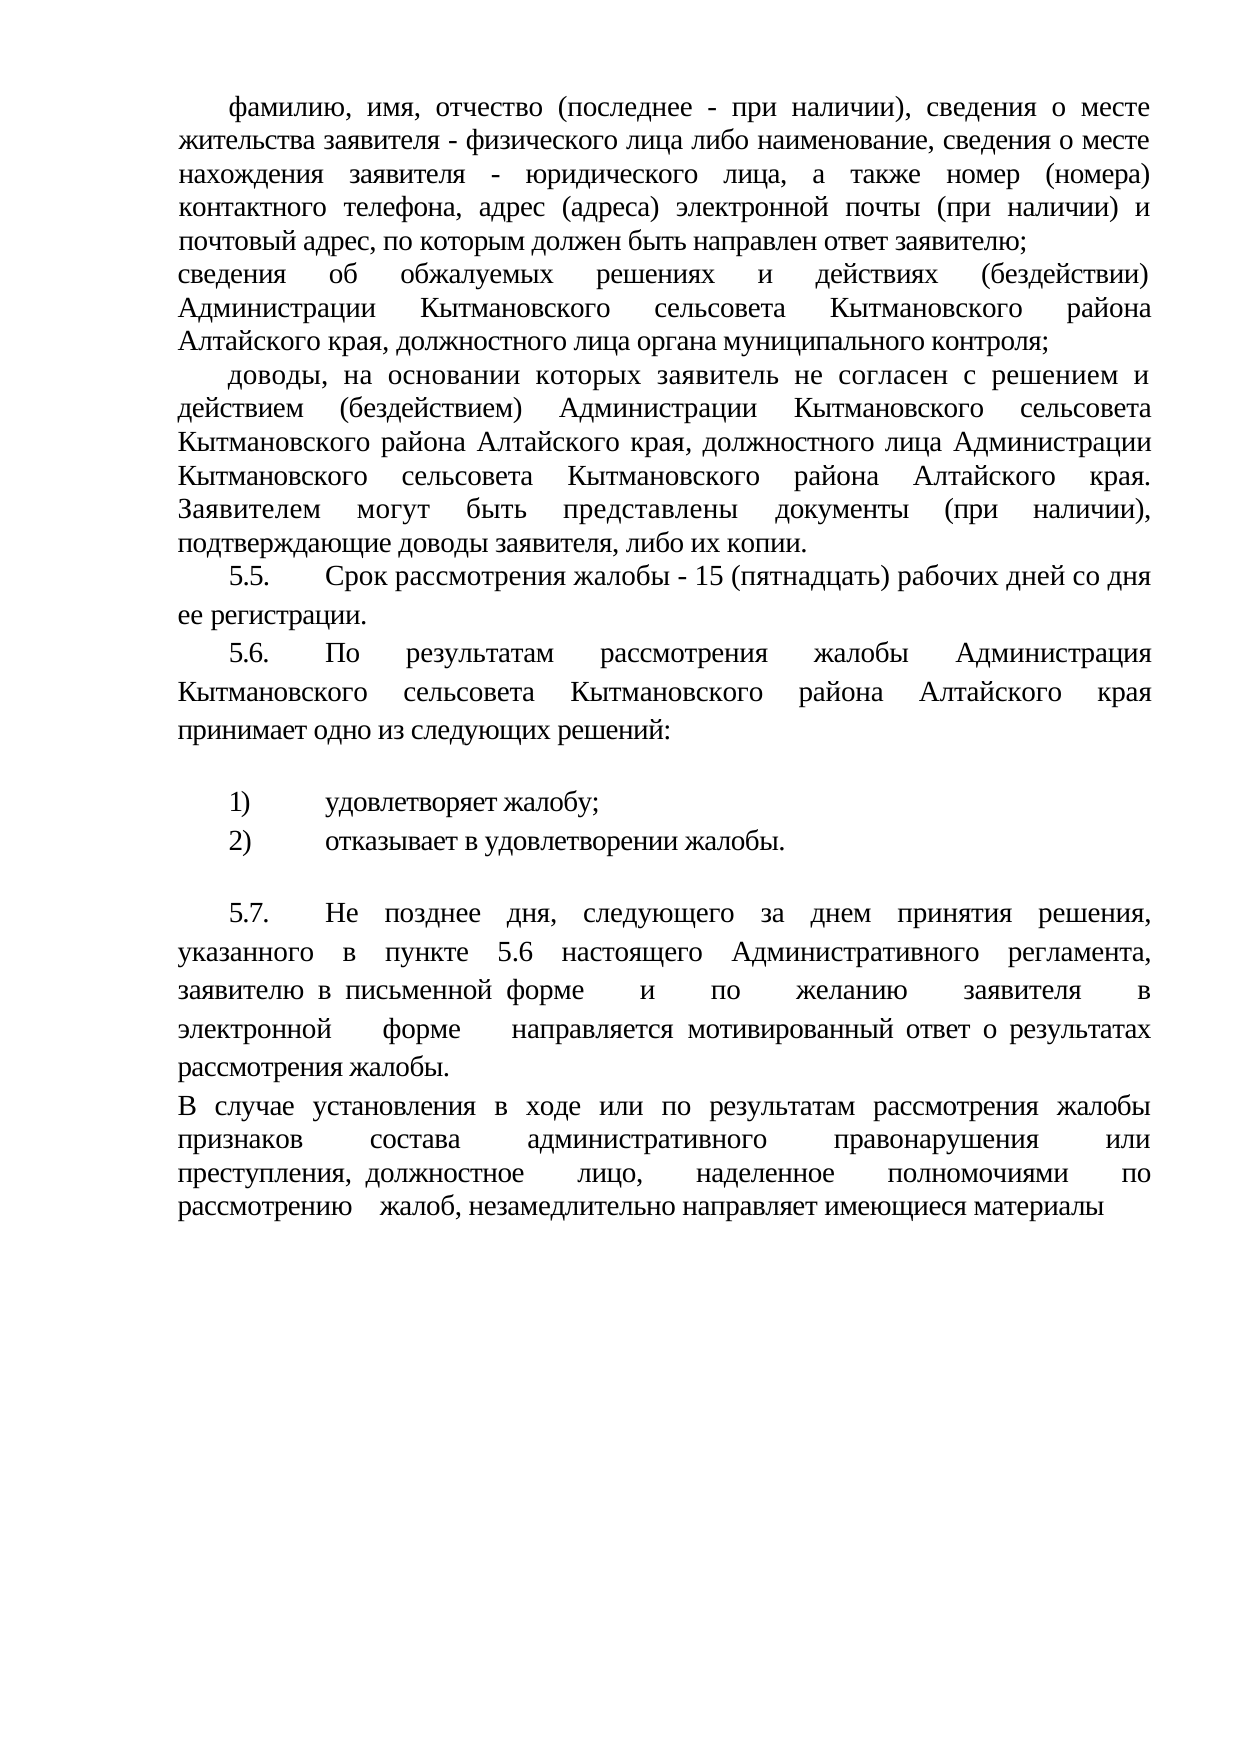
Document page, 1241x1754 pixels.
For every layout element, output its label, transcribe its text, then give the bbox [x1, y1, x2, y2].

list Не позднее дня, следующего за днем принятия решения, указанного в пункте 5.6 настоящего Административного регламента, заявителю в письменной форме и по желанию заявителя в электронной форме направляется мотивированный ответ о результатах рассмотрения жалобы. [177, 895, 1152, 1083]
text фамилию, имя, отчество (последнее - при наличии), сведения о месте жительства заявителя - физического лица либо наименование, сведения о месте нахождения заявителя - юридического лица, а также номер (номера) контактного телефона, адрес (адреса) электронной почты (при наличии) и почтовый адрес, по которым должен быть направлен ответ заявителю; [178, 89, 1151, 256]
list отказывает в удовлетворении жалобы. [228, 823, 1152, 857]
list По результатам рассмотрения жалобы Администрация Кытмановского сельсовета Кытмановского района Алтайского края принимает одно из следующих решений: [177, 635, 1152, 746]
text сведения об обжалуемых решениях и действиях (бездействии) Администрации Кытмановского сельсовета Кытмановского района Алтайского края, должностного лица органа муниципального контроля; [177, 256, 1152, 357]
list удовлетворяет жалобу; [228, 784, 1152, 818]
text доводы, на основании которых заявитель не согласен с решением и действием (бездействием) Администрации Кытмановского сельсовета Кытмановского района Алтайского края, должностного лица Администрации Кытмановского сельсовета Кытмановского района Алтайского края. Заявителем могут быть представлены документы (при наличии), подтверждающие доводы заявителя, либо их копии. [177, 357, 1152, 558]
text В случае установления в ходе или по результатам рассмотрения жалобы признаков состава административного правонарушения или преступления, должностное лицо, наделенное полномочиями по рассмотрению жалоб, незамедлительно направляет имеющиеся материалы [177, 1088, 1152, 1222]
list Срок рассмотрения жалобы - 15 (пятнадцать) рабочих дней со дня ее регистрации. [177, 558, 1152, 630]
